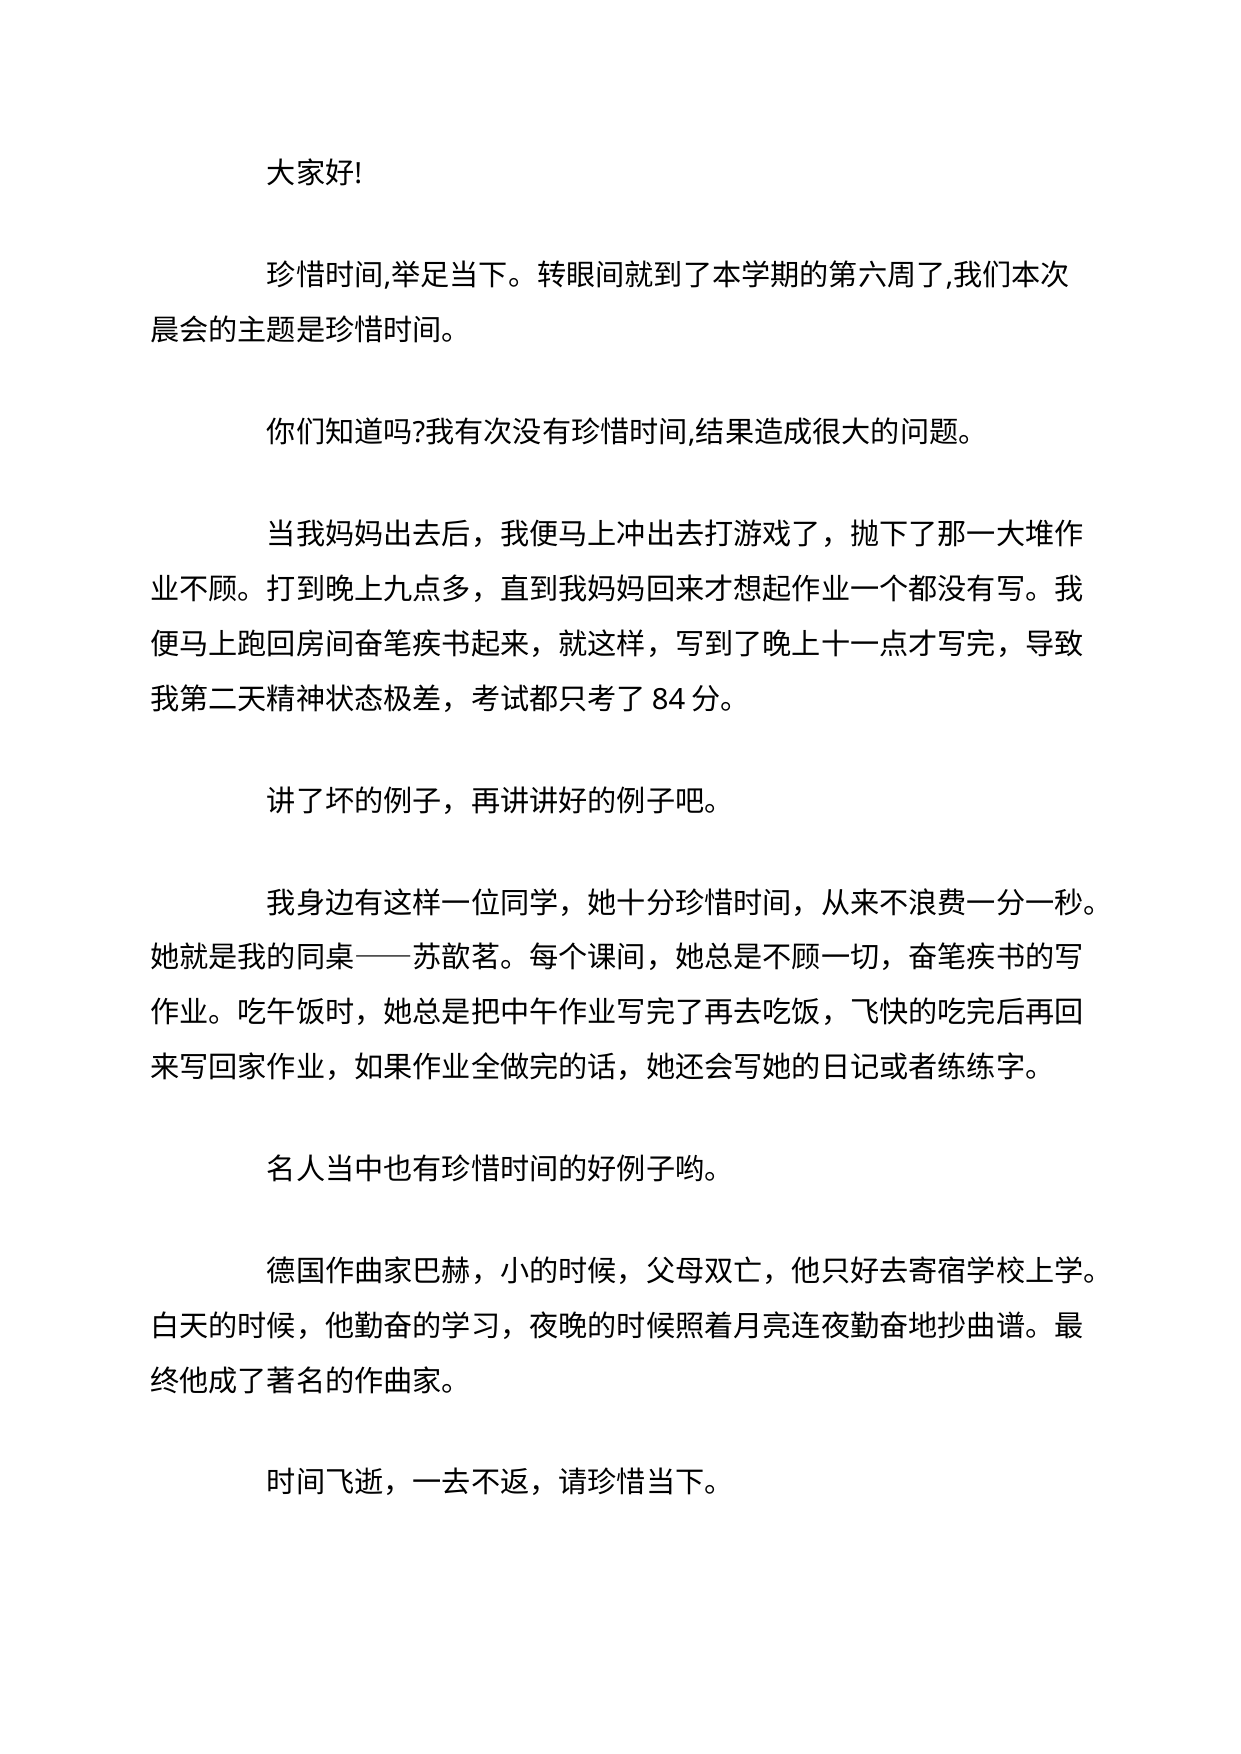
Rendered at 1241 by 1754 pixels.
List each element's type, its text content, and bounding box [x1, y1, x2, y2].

text 当我妈妈出去后，我便马上冲出去打游戏了，抛下了那一大堆作业不顾。打到晚上九点多，直到我妈妈回来才想起作业一个都没有写。我便马上跑回房间奋笔疾书起来，就这样，写到了晚上十一点才写完，导致我第二天精神状态极差，考试都只考了84分。 [150, 511, 1090, 718]
text 时间飞逝，一去不返，请珍惜当下。 [150, 1459, 1090, 1501]
text 名人当中也有珍惜时间的好例子哟。 [150, 1146, 1090, 1188]
text 珍惜时间,举足当下。转眼间就到了本学期的第六周了,我们本次晨会的主题是珍惜时间。 [150, 252, 1090, 349]
text 讲了坏的例子，再讲讲好的例子吧。 [150, 777, 1090, 820]
text 你们知道吗?我有次没有珍惜时间,结果造成很大的问题。 [150, 409, 1090, 451]
text 德国作曲家巴赫，小的时候，父母双亡，他只好去寄宿学校上学。白天的时候，他勤奋的学习，夜晚的时候照着月亮连夜勤奋地抄曲谱。最终他成了著名的作曲家。 [150, 1247, 1090, 1399]
text 大家好! [150, 150, 1090, 192]
text 我身边有这样一位同学，她十分珍惜时间，从来不浪费一分一秒。她就是我的同桌——苏歆茗。每个课间，她总是不顾一切，奋笔疾书的写作业。吃午饭时，她总是把中午作业写完了再去吃饭，飞快的吃完后再回来写回家作业，如果作业全做完的话，她还会写她的日记或者练练字。 [150, 879, 1090, 1086]
